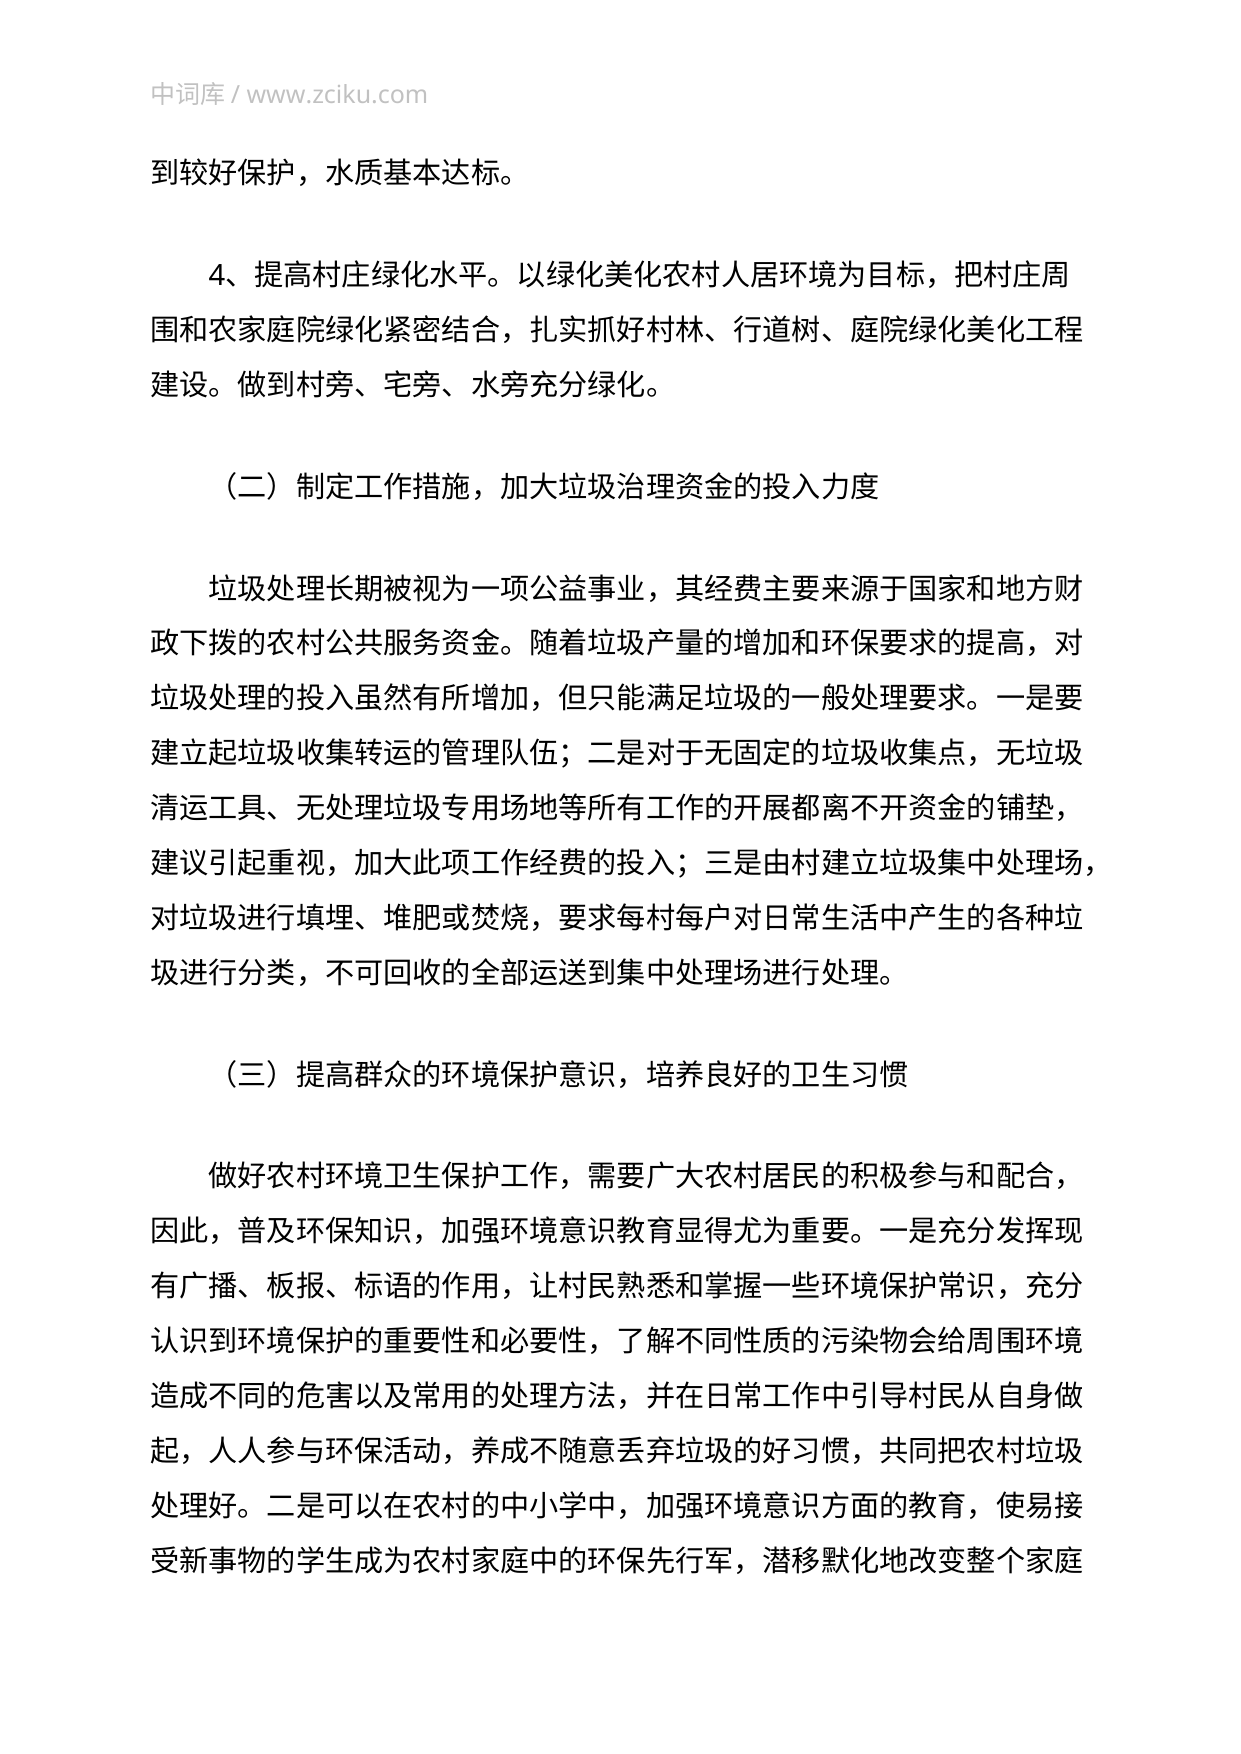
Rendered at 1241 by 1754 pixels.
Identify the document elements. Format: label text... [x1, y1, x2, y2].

text （二）制定工作措施，加大垃圾治理资金的投入力度 [150, 463, 1090, 506]
text （三）提高群众的环境保护意识，培养良好的卫生习惯 [150, 1051, 1090, 1093]
text 4、提高村庄绿化水平。以绿化美化农村人居环境为目标，把村庄周围和农家庭院绿化紧密结合，扎实抓好村林、行道树、庭院绿化美化工程建设。做到村旁、宅旁、水旁充分绿化。 [150, 252, 1090, 404]
text 垃圾处理长期被视为一项公益事业，其经费主要来源于国家和地方财政下拨的农村公共服务资金。随着垃圾产量的增加和环保要求的提高，对垃圾处理的投入虽然有所增加，但只能满足垃圾的一般处理要求。一是要建立起垃圾收集转运的管理队伍；二是对于无固定的垃圾收集点，无垃圾清运工具、无处理垃圾专用场地等所有工作的开展都离不开资金的铺垫，建议引起重视，加大此项工作经费的投入；三是由村建立垃圾集中处理场，对垃圾进行填埋、堆肥或焚烧，要求每村每户对日常生活中产生的各种垃圾进行分类，不可回收的全部运送到集中处理场进行处理。 [150, 565, 1090, 992]
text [150, 1153, 1090, 1579]
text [150, 150, 1090, 192]
